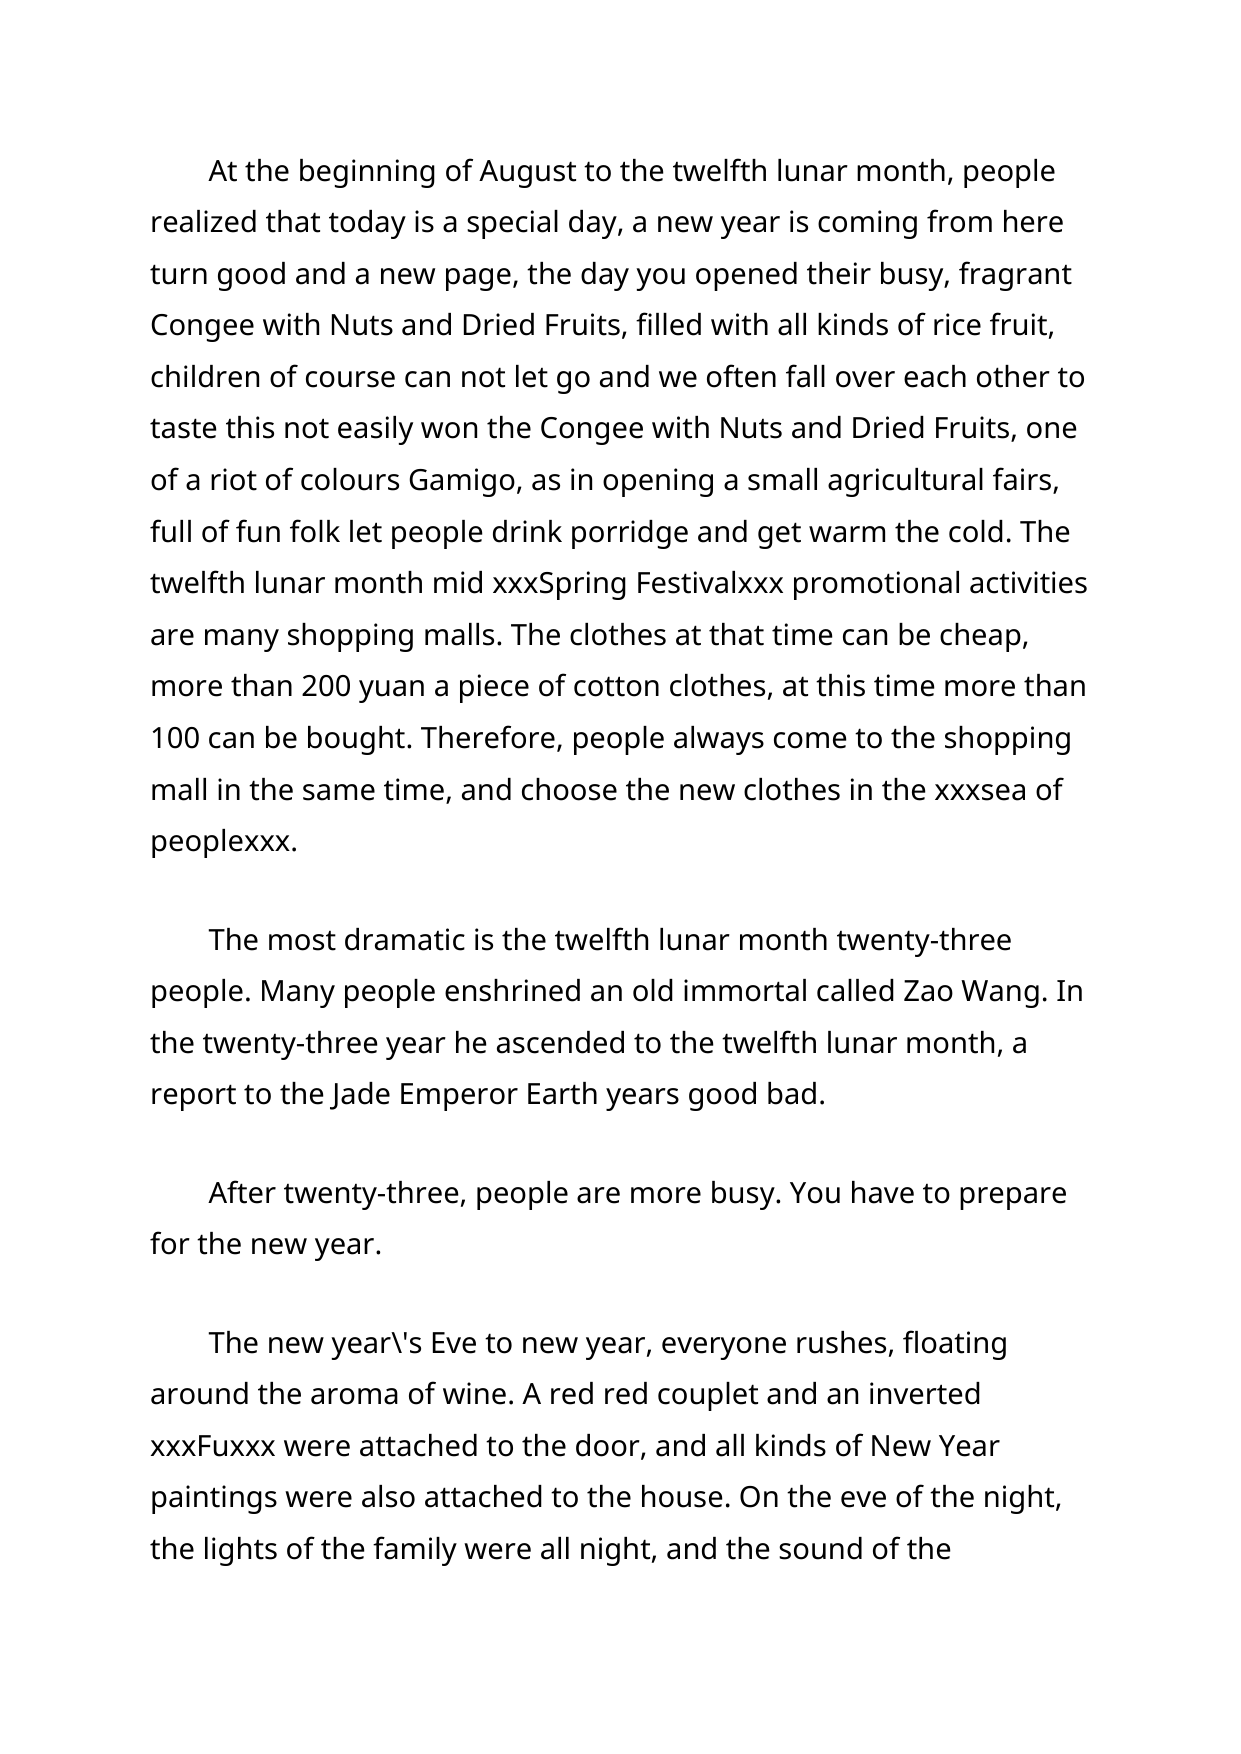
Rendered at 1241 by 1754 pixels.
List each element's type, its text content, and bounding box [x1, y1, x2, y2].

text After twenty-three, people are more busy. You have to prepare for the new year. [150, 1172, 1090, 1263]
text The most dramatic is the twelfth lunar month twenty-three people. Many people enshrined an old immortal called Zao Wang. In the twenty-three year he ascended to the twelfth lunar month, a report to the Jade Emperor Earth years good bad. [150, 919, 1090, 1113]
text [150, 1322, 1090, 1568]
text At the beginning of August to the twelfth lunar month, people realized that today is a special day, a new year is coming from here turn good and a new page, the day you opened their busy, fragrant Congee with Nuts and Dried Fruits, filled with all kinds of rice fruit, children of course can not let go and we often fall over each other to taste this not easily won the Congee with Nuts and Dried Fruits, one of a riot of colours Gamigo, as in opening a small agricultural fairs, full of fun folk let people drink porridge and get warm the cold. The twelfth lunar month mid xxxSpring Festivalxxx promotional activities are many shopping malls. The clothes at that time can be cheap, more than 200 yuan a piece of cotton clothes, at this time more than 100 can be bought. Therefore, people always come to the shopping mall in the same time, and choose the new clothes in the xxxsea of peoplexxx. [150, 150, 1090, 860]
